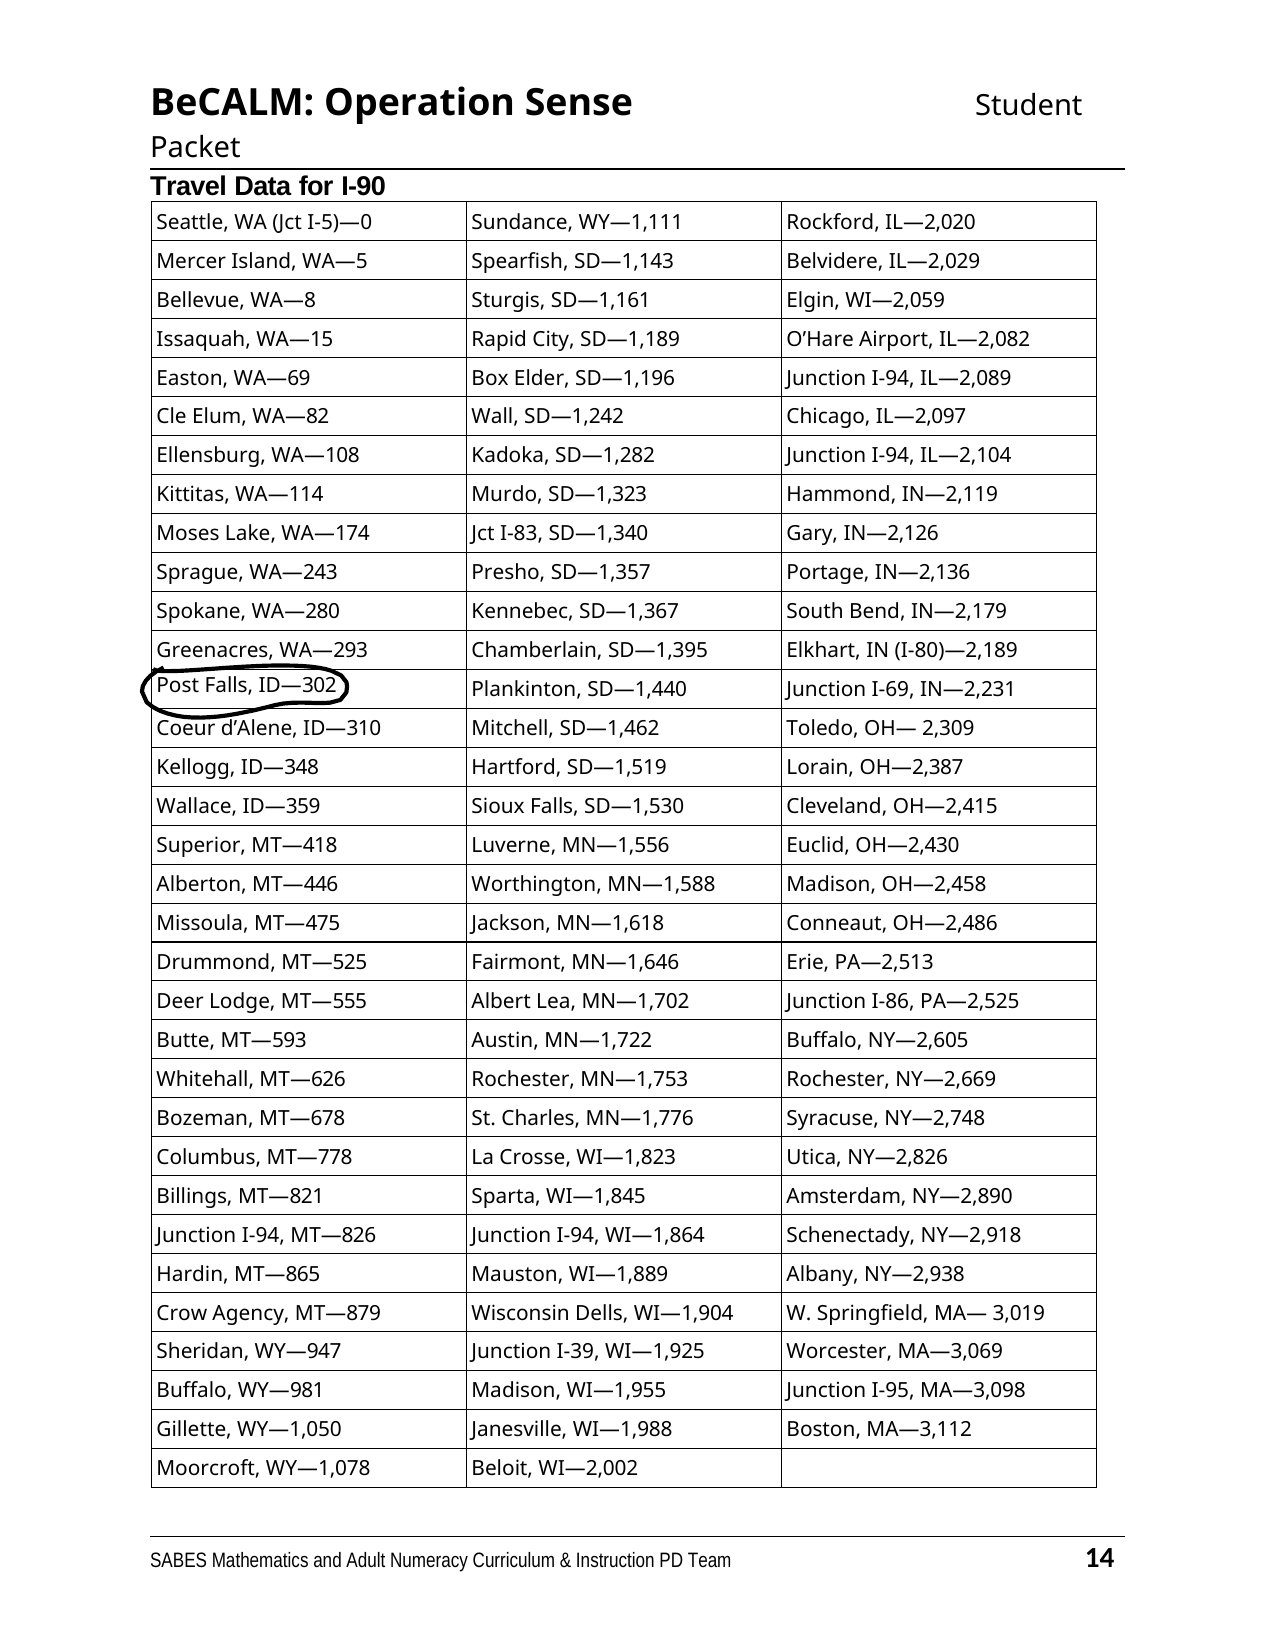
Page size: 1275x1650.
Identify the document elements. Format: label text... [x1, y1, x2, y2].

table_cell Post Falls, ID—302 [277, 670, 466, 708]
table_cell Mauston, WI—1,889 [467, 1254, 781, 1292]
table_cell Ellensburg, WA—108 [152, 436, 466, 474]
table_cell Moses Lake, WA—174 [152, 514, 466, 552]
table_cell Junction I-39, WI—1,925 [467, 1332, 781, 1370]
table_cell Austin, MN—1,722 [467, 1020, 781, 1058]
table_cell Junction I-69, IN—2,231 [782, 670, 1096, 708]
table_cell Spearfish, SD—1,143 [467, 241, 781, 279]
table_cell Albany, NY—2,938 [782, 1254, 1096, 1292]
table_cell Kennebec, SD—1,367 [467, 592, 781, 630]
table_cell Buffalo, WY—981 [152, 1371, 466, 1409]
table_cell O’Hare Airport, IL—2,082 [782, 319, 1096, 357]
table_cell Bellevue, WA—8 [152, 280, 466, 318]
table_header Seattle, WA (Jct I-5)—0 [152, 202, 466, 240]
table_cell Mercer Island, WA—5 [152, 241, 466, 279]
table_cell Rochester, NY—2,669 [782, 1059, 1096, 1097]
table_cell Bozeman, MT—678 [152, 1098, 466, 1136]
table_cell Boston, MA—3,112 [782, 1410, 1096, 1448]
table_cell Junction I-95, MA—3,098 [782, 1371, 1096, 1409]
table_cell Syracuse, NY—2,748 [782, 1098, 1096, 1136]
table_cell Fairmont, MN—1,646 [467, 943, 781, 980]
table_cell Cle Elum, WA—82 [152, 397, 466, 435]
table_cell Madison, OH—2,458 [782, 865, 1096, 902]
table_cell Kadoka, SD—1,282 [467, 436, 781, 474]
table_cell Hartford, SD—1,519 [467, 748, 781, 786]
table_cell Box Elder, SD—1,196 [467, 358, 781, 396]
table_cell Worthington, MN—1,588 [467, 865, 781, 902]
table_cell Gillette, WY—1,050 [152, 1410, 466, 1448]
table_cell Missoula, MT—475 [152, 904, 466, 941]
table_cell Murdo, SD—1,323 [467, 475, 781, 513]
table_cell Spokane, WA—280 [152, 592, 466, 630]
table_cell Chamberlain, SD—1,395 [467, 631, 781, 669]
table_cell Columbus, MT—778 [152, 1137, 466, 1175]
table_cell Amsterdam, NY—2,890 [782, 1176, 1096, 1214]
table_cell South Bend, IN—2,179 [782, 592, 1096, 630]
table_cell Plankinton, SD—1,440 [467, 670, 781, 708]
table_cell Drummond, MT—525 [152, 943, 466, 980]
table_cell Toledo, OH— 2,309 [782, 709, 1096, 747]
table_cell Issaquah, WA—15 [152, 319, 466, 357]
table_cell Wall, SD—1,242 [467, 397, 781, 435]
table_cell Portage, IN—2,136 [782, 553, 1096, 591]
table_cell Buffalo, NY—2,605 [782, 1020, 1096, 1058]
table_cell Elkhart, IN (I-80)—2,189 [782, 631, 1096, 669]
table_cell Deer Lodge, MT—555 [152, 981, 466, 1019]
table_cell Cleveland, OH—2,415 [782, 787, 1096, 824]
table_cell Superior, MT—418 [152, 826, 466, 863]
table_cell Rochester, MN—1,753 [467, 1059, 781, 1097]
table_cell Junction I-94, WI—1,864 [467, 1215, 781, 1253]
table_cell Junction I-94, IL—2,089 [782, 358, 1096, 396]
table_cell Chicago, IL—2,097 [782, 397, 1096, 435]
table_cell Utica, NY—2,826 [782, 1137, 1096, 1175]
table_cell Mitchell, SD—1,462 [467, 709, 781, 747]
table_cell Beloit, WI—2,002 [467, 1449, 781, 1487]
table_cell Junction I-86, PA—2,525 [782, 981, 1096, 1019]
table_cell Easton, WA—69 [152, 358, 466, 396]
table_cell Alberton, MT—446 [152, 865, 466, 902]
table_header Sundance, WY—1,111 [467, 202, 781, 240]
table_cell Crow Agency, MT—879 [152, 1293, 466, 1331]
table_cell Wisconsin Dells, WI—1,904 [467, 1293, 781, 1331]
table_cell Euclid, OH—2,430 [782, 826, 1096, 863]
table_cell Conneaut, OH—2,486 [782, 904, 1096, 941]
table_cell Coeur d’Alene, ID—310 [152, 709, 466, 747]
table_cell St. Charles, MN—1,776 [467, 1098, 781, 1136]
table_cell Post Falls, ID—302 [152, 670, 344, 708]
table_cell Hardin, MT—865 [152, 1254, 466, 1292]
table_cell Jackson, MN—1,618 [467, 904, 781, 941]
table_cell Lorain, OH—2,387 [782, 748, 1096, 786]
table_cell Hammond, IN—2,119 [782, 475, 1096, 513]
table_cell Belvidere, IL—2,029 [782, 241, 1096, 279]
table_cell Kittitas, WA—114 [152, 475, 466, 513]
table_cell Janesville, WI—1,988 [467, 1410, 781, 1448]
table_cell Erie, PA—2,513 [782, 943, 1096, 980]
table_cell Billings, MT—821 [152, 1176, 466, 1214]
title Travel Data for I-90 [150, 170, 1125, 201]
table_cell Worcester, MA—3,069 [782, 1332, 1096, 1370]
table_cell Jct I-83, SD—1,340 [467, 514, 781, 552]
table_cell Whitehall, MT—626 [152, 1059, 466, 1097]
table_cell Greenacres, WA—293 [152, 631, 466, 669]
table_cell Sioux Falls, SD—1,530 [467, 787, 781, 824]
table_cell Albert Lea, MN—1,702 [467, 981, 781, 1019]
table_cell Sturgis, SD—1,161 [467, 280, 781, 318]
table_cell W. Springfield, MA— 3,019 [782, 1293, 1096, 1331]
table_header Rockford, IL—2,020 [782, 202, 1096, 240]
table_cell Kellogg, ID—348 [152, 748, 466, 786]
table_cell Sparta, WI—1,845 [467, 1176, 781, 1214]
table_cell Schenectady, NY—2,918 [782, 1215, 1096, 1253]
table_cell Sheridan, WY—947 [152, 1332, 466, 1370]
table_cell Madison, WI—1,955 [467, 1371, 781, 1409]
table_cell Sprague, WA—243 [152, 553, 466, 591]
table_cell Luverne, MN—1,556 [467, 826, 781, 863]
table_cell Wallace, ID—359 [152, 787, 466, 824]
table_cell Butte, MT—593 [152, 1020, 466, 1058]
table_cell [782, 1449, 1096, 1487]
table_cell Elgin, WI—2,059 [782, 280, 1096, 318]
table_cell Presho, SD—1,357 [467, 553, 781, 591]
table_cell La Crosse, WI—1,823 [467, 1137, 781, 1175]
table_cell Junction I-94, IL—2,104 [782, 436, 1096, 474]
table_cell Gary, IN—2,126 [782, 514, 1096, 552]
table_cell Junction I-94, MT—826 [152, 1215, 466, 1253]
table_cell Moorcroft, WY—1,078 [152, 1449, 466, 1487]
table_cell Rapid City, SD—1,189 [467, 319, 781, 357]
